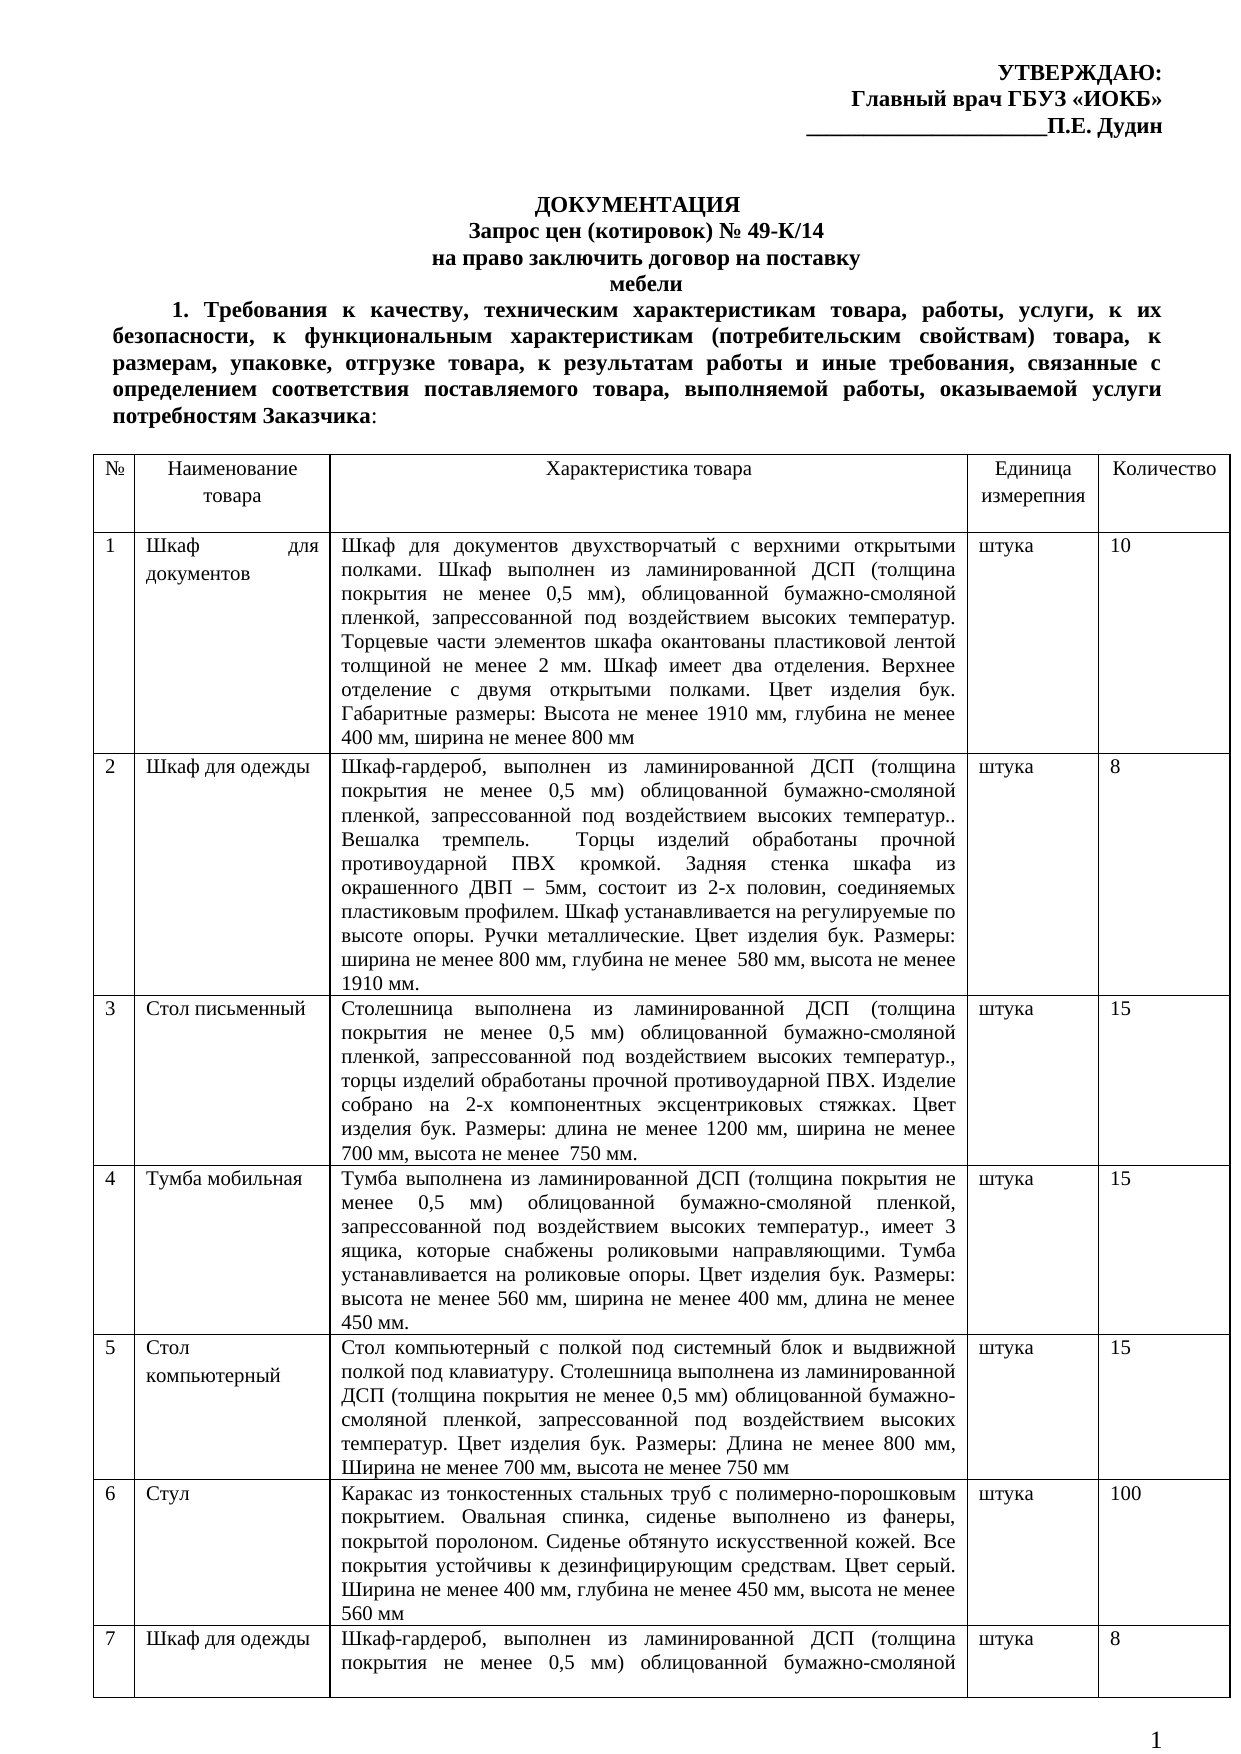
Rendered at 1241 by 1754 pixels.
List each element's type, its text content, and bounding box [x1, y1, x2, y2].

table_cell 7 [94, 1626, 134, 1697]
table_header № [94, 455, 134, 532]
table_cell Стол компьютерный [135, 1335, 329, 1479]
table_cell Стол компьютерный с полкой под системный блок и выдвижной полкой под клавиатуру. Столешница выполнена из ламинированной ДСП (толщина покрытия не менее 0,5 мм) облицованной бумажно-смоляной пленкой, запрессованной под воздействием высоких температур. Цвет изделия бук. Размеры: Длина не менее 800 мм, Ширина не менее 700 мм, высота не менее 750 мм [331, 1335, 967, 1479]
table_cell штука [968, 533, 1098, 753]
table_cell штука [968, 1480, 1098, 1625]
table_cell 6 [94, 1480, 134, 1625]
table_cell штука [968, 754, 1098, 995]
text _____________________П.Е. Дудин [94, 112, 1162, 138]
table_cell 3 [94, 996, 134, 1164]
table_cell Шкаф для документов двухстворчатый с верхними открытыми полками. Шкаф выполнен из ламинированной ДСП (толщина покрытия не менее 0,5 мм), облицованной бумажно-смоляной пленкой, запрессованной под воздействием высоких температур. Торцевые части элементов шкафа окантованы пластиковой лентой толщиной не менее 2 мм. Шкаф имеет два отделения. Верхнее отделение с двумя открытыми полками. Цвет изделия бук. Габаритные размеры: Высота не менее 1910 мм, глубина не менее 400 мм, ширина не менее 800 мм [331, 533, 967, 753]
table_cell 8 [1099, 754, 1229, 995]
text УТВЕРЖДАЮ: [94, 59, 1162, 85]
table_header Единица измерепния [968, 455, 1098, 532]
text 1. Требования к качеству, техническим характеристикам товара, работы, услуги, к их безопасности, к функциональным характеристикам (потребительским свойствам) товара, к размерам, упаковке, отгрузке товара, к результатам работы и иные требования, связанные с определением соответствия поставляемого товара, выполняемой работы, оказываемой услуги потребностям Заказчика: [112, 296, 1162, 428]
table_cell штука [968, 1335, 1098, 1479]
table_cell Шкаф для одежды [135, 1626, 329, 1697]
table_cell 15 [1099, 996, 1229, 1164]
table_cell Шкаф-гардероб, выполнен из ламинированной ДСП (толщина покрытия не менее 0,5 мм) облицованной бумажно-смоляной пленкой, запрессованной под воздействием высоких температур.. Вешалка тремпель. Торцы изделий обработаны прочной противоударной ПВХ кромкой. Задняя стенка шкафа из окрашенного ДВП – 5мм, состоит из 2-х половин, соединяемых пластиковым профилем. Шкаф устанавливается на регулируемые по высоте опоры. Ручки металлические. Цвет изделия бук. Размеры: ширина не менее 800 мм, глубина не менее 580 мм, высота не менее 1910 мм. [331, 754, 967, 995]
table_cell штука [968, 1166, 1098, 1334]
table_header Наименование товара [135, 455, 329, 532]
table_cell 2 [94, 754, 134, 995]
table_cell 1 [94, 533, 134, 753]
table_cell 4 [94, 1166, 134, 1334]
table_cell штука [968, 996, 1098, 1164]
table_cell Шкаф для одежды [135, 754, 329, 995]
text Главный врач ГБУЗ «ИОКБ» [94, 85, 1162, 112]
table_cell штука [968, 1626, 1098, 1697]
table_header Характеристика товара [331, 455, 967, 532]
table_header Количество [1099, 455, 1229, 532]
table_cell 10 [1099, 533, 1229, 753]
table_cell Стол письменный [135, 996, 329, 1164]
table_cell Шкаф для документов [135, 533, 329, 753]
table_cell 100 [1099, 1480, 1229, 1625]
table_cell 5 [94, 1335, 134, 1479]
table_cell Тумба выполнена из ламинированной ДСП (толщина покрытия не менее 0,5 мм) облицованной бумажно-смоляной пленкой, запрессованной под воздействием высоких температур., имеет 3 ящика, которые снабжены роликовыми направляющими. Тумба устанавливается на роликовые опоры. Цвет изделия бук. Размеры: высота не менее 560 мм, ширина не менее 400 мм, длина не менее 450 мм. [331, 1166, 967, 1334]
table_cell 15 [1099, 1166, 1229, 1334]
table_cell Столешница выполнена из ламинированной ДСП (толщина покрытия не менее 0,5 мм) облицованной бумажно-смоляной пленкой, запрессованной под воздействием высоких температур., торцы изделий обработаны прочной противоударной ПВХ. Изделие собрано на 2-х компонентных эксцентриковых стяжках. Цвет изделия бук. Размеры: длина не менее 1200 мм, ширина не менее 700 мм, высота не менее 750 мм. [331, 996, 967, 1164]
table_header Запрос цен (котировок) № 49-К/14 на право заключить договор на поставку мебели [113, 217, 1161, 296]
table_cell Тумба мобильная [135, 1166, 329, 1334]
table_cell 15 [1099, 1335, 1229, 1479]
table_cell Стул [135, 1480, 329, 1625]
table_cell Каракас из тонкостенных стальных труб с полимерно-порошковым покрытием. Овальная спинка, сиденье выполнено из фанеры, покрытой поролоном. Сиденье обтянуто искусственной кожей. Все покрытия устойчивы к дезинфицирующим средствам. Цвет серый. Ширина не менее 400 мм, глубина не менее 450 мм, высота не менее 560 мм [331, 1480, 967, 1625]
table_cell 8 [1099, 1626, 1229, 1697]
text ДОКУМЕНТАЦИЯ [112, 191, 1162, 217]
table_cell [331, 1626, 967, 1697]
